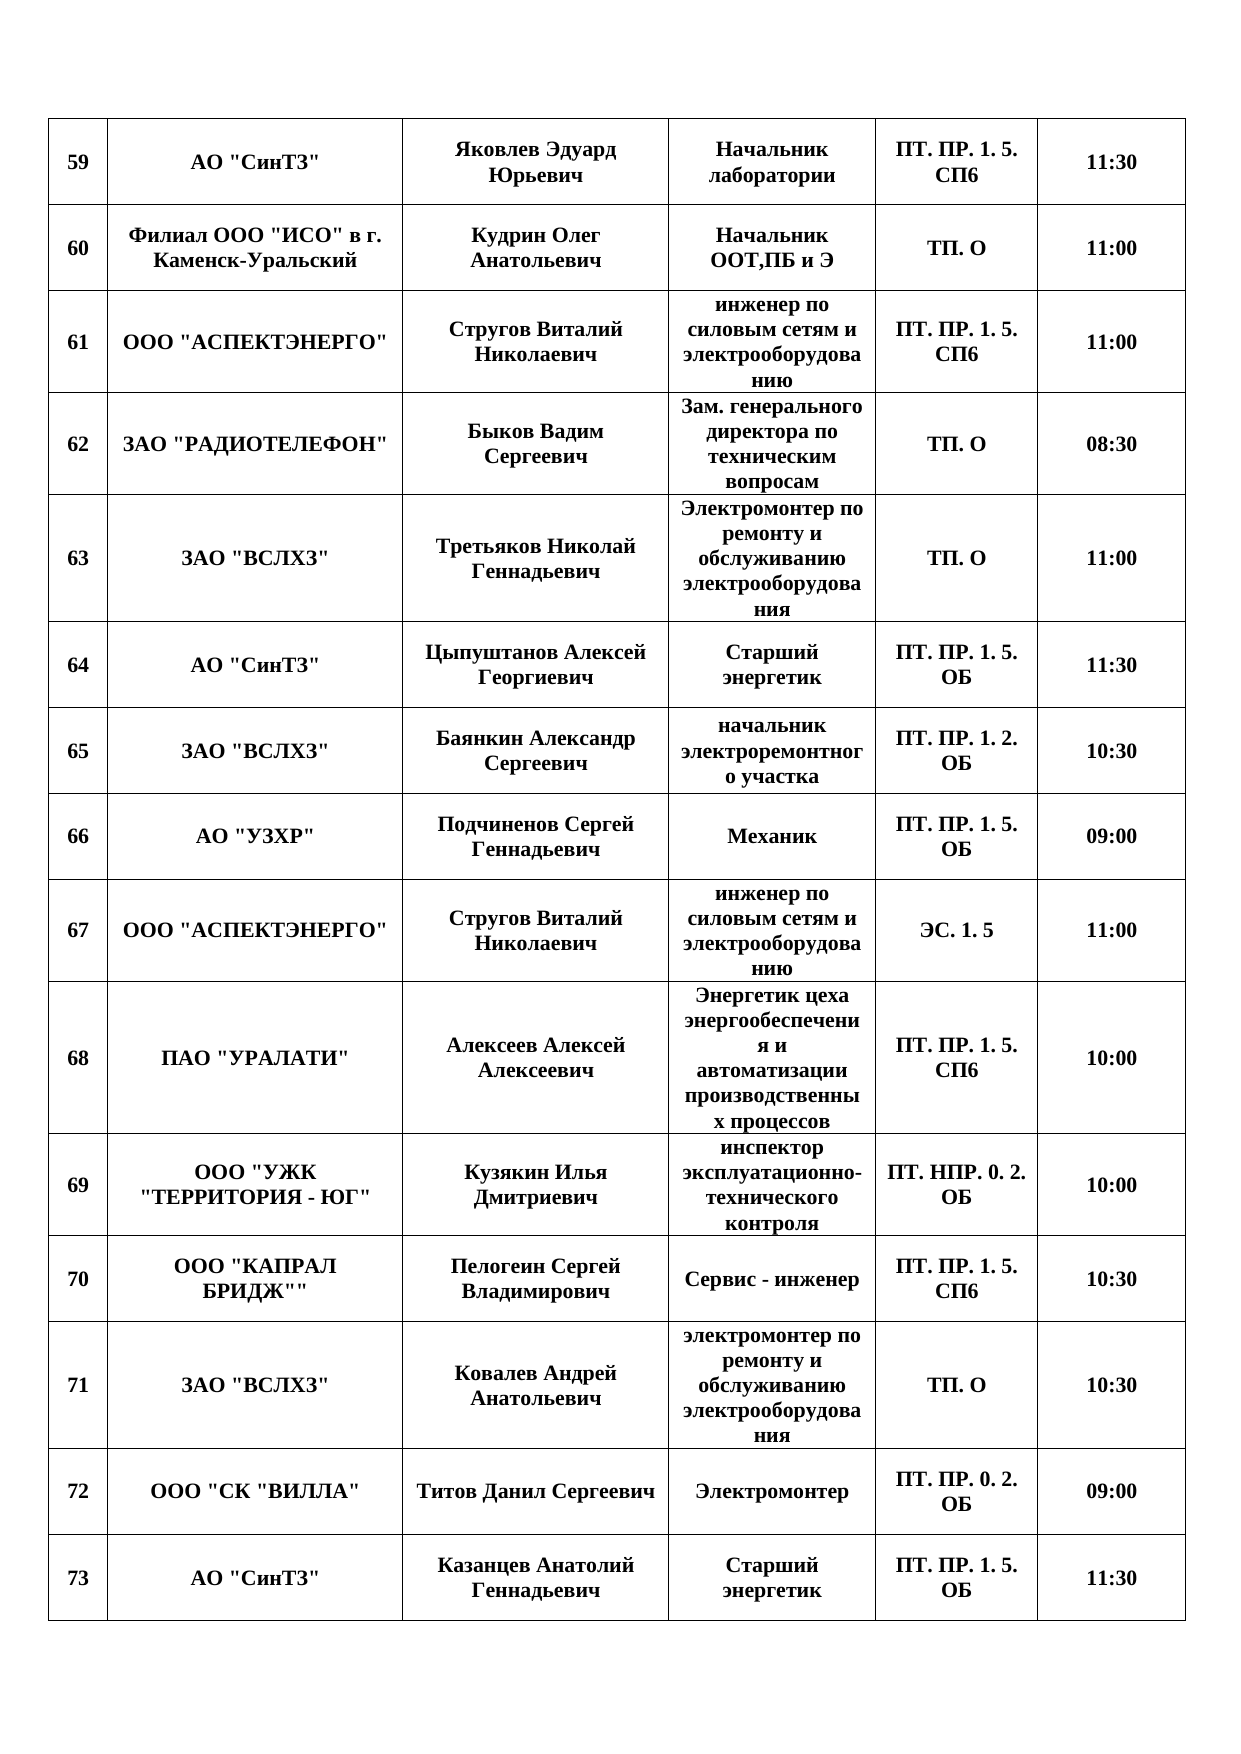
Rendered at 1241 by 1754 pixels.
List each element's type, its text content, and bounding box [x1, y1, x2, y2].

table_cell ПТ. ПР. 0. 2. ОБ [876, 1449, 1037, 1534]
table_cell Алексеев Алексей Алексеевич [403, 982, 668, 1133]
table_cell инженер по силовым сетям и электрооборудованию [669, 880, 875, 981]
table_cell ООО "УЖК "ТЕРРИТОРИЯ - ЮГ" [108, 1134, 402, 1235]
table_cell 10:00 [1038, 982, 1185, 1133]
table_cell Старший энергетик [669, 622, 875, 707]
table_cell 08:30 [1038, 393, 1185, 494]
table_cell инспектор эксплуатационно-технического контроля [669, 1134, 875, 1235]
table_cell 11:30 [1038, 1535, 1185, 1619]
table_cell Энергетик цеха энергообеспечения и автоматизации производственных процессов [669, 982, 875, 1133]
table_cell 11:00 [1038, 291, 1185, 392]
table_cell 09:00 [1038, 1449, 1185, 1534]
table_cell Электромонтер [669, 1449, 875, 1534]
table_cell ЗАО "РАДИОТЕЛЕФОН" [108, 393, 402, 494]
table_cell 10:30 [1038, 1236, 1185, 1321]
table_cell Казанцев Анатолий Геннадьевич [403, 1535, 668, 1619]
table_cell 68 [49, 982, 107, 1133]
table_cell 09:00 [1038, 794, 1185, 879]
table_cell Старший энергетик [669, 1535, 875, 1619]
table_cell 61 [49, 291, 107, 392]
table_cell 73 [49, 1535, 107, 1619]
table_cell Начальник лаборатории [669, 119, 875, 204]
table_cell ПТ. ПР. 1. 2. ОБ [876, 708, 1037, 793]
table_cell Механик [669, 794, 875, 879]
table_cell АО "СинТЗ" [108, 622, 402, 707]
table_cell Цыпуштанов Алексей Георгиевич [403, 622, 668, 707]
table_cell Электромонтер по ремонту и обслуживанию электрооборудования [669, 495, 875, 621]
table_cell ЗАО "ВСЛХЗ" [108, 495, 402, 621]
table_cell 11:30 [1038, 119, 1185, 204]
table_cell Третьяков Николай Геннадьевич [403, 495, 668, 621]
table_cell ООО "АСПЕКТЭНЕРГО" [108, 880, 402, 981]
table_cell ПТ. ПР. 1. 5. СП6 [876, 1236, 1037, 1321]
table_cell 11:00 [1038, 495, 1185, 621]
table_cell ЭС. 1. 5 [876, 880, 1037, 981]
table_cell ТП. О [876, 1322, 1037, 1448]
table_cell 60 [49, 205, 107, 290]
table_cell ПТ. ПР. 1. 5. ОБ [876, 794, 1037, 879]
table_cell ПАО "УРАЛАТИ" [108, 982, 402, 1133]
table_cell 64 [49, 622, 107, 707]
table_cell ЗАО "ВСЛХЗ" [108, 1322, 402, 1448]
table_cell 11:00 [1038, 880, 1185, 981]
table_cell ПТ. ПР. 1. 5. СП6 [876, 291, 1037, 392]
table_cell 59 [49, 119, 107, 204]
table_cell 66 [49, 794, 107, 879]
table_cell ООО "КАПРАЛ БРИДЖ"" [108, 1236, 402, 1321]
table_cell АО "УЗХР" [108, 794, 402, 879]
table_cell Подчиненов Сергей Геннадьевич [403, 794, 668, 879]
table_cell ООО "АСПЕКТЭНЕРГО" [108, 291, 402, 392]
table_cell 65 [49, 708, 107, 793]
table_cell Зам. генерального директора по техническим вопросам [669, 393, 875, 494]
table_cell ТП. О [876, 393, 1037, 494]
table_cell 10:00 [1038, 1134, 1185, 1235]
table_cell ТП. О [876, 205, 1037, 290]
table_cell ПТ. ПР. 1. 5. ОБ [876, 622, 1037, 707]
table_cell 70 [49, 1236, 107, 1321]
table_cell инженер по силовым сетям и электрооборудованию [669, 291, 875, 392]
table_cell Ковалев Андрей Анатольевич [403, 1322, 668, 1448]
table_cell ТП. О [876, 495, 1037, 621]
table_cell Титов Данил Сергеевич [403, 1449, 668, 1534]
table_cell 67 [49, 880, 107, 981]
table_cell 69 [49, 1134, 107, 1235]
table_cell 10:30 [1038, 708, 1185, 793]
table_cell начальник электроремонтного участка [669, 708, 875, 793]
table_cell ПТ. ПР. 1. 5. СП6 [876, 982, 1037, 1133]
table_cell электромонтер по ремонту и обслуживанию электрооборудования [669, 1322, 875, 1448]
table_cell Сервис - инженер [669, 1236, 875, 1321]
table_cell ЗАО "ВСЛХЗ" [108, 708, 402, 793]
table_cell АО "СинТЗ" [108, 1535, 402, 1619]
table_cell 11:30 [1038, 622, 1185, 707]
table_cell Баянкин Александр Сергеевич [403, 708, 668, 793]
table_cell 62 [49, 393, 107, 494]
table_cell Филиал ООО "ИСО" в г. Каменск-Уральский [108, 205, 402, 290]
table_cell ООО "СК "ВИЛЛА" [108, 1449, 402, 1534]
table_cell Стругов Виталий Николаевич [403, 880, 668, 981]
table_cell Начальник ООТ,ПБ и Э [669, 205, 875, 290]
table_cell Быков Вадим Сергеевич [403, 393, 668, 494]
table_cell ПТ. ПР. 1. 5. ОБ [876, 1535, 1037, 1619]
table_cell 72 [49, 1449, 107, 1534]
table_cell 10:30 [1038, 1322, 1185, 1448]
table_cell ПТ. НПР. 0. 2. ОБ [876, 1134, 1037, 1235]
table_cell 11:00 [1038, 205, 1185, 290]
table_cell Стругов Виталий Николаевич [403, 291, 668, 392]
table_cell 63 [49, 495, 107, 621]
table_cell АО "СинТЗ" [108, 119, 402, 204]
table_cell Кузякин Илья Дмитриевич [403, 1134, 668, 1235]
table_cell ПТ. ПР. 1. 5. СП6 [876, 119, 1037, 204]
table_cell Яковлев Эдуард Юрьевич [403, 119, 668, 204]
table_cell Пелогеин Сергей Владимирович [403, 1236, 668, 1321]
table_cell 71 [49, 1322, 107, 1448]
table_cell Кудрин Олег Анатольевич [403, 205, 668, 290]
